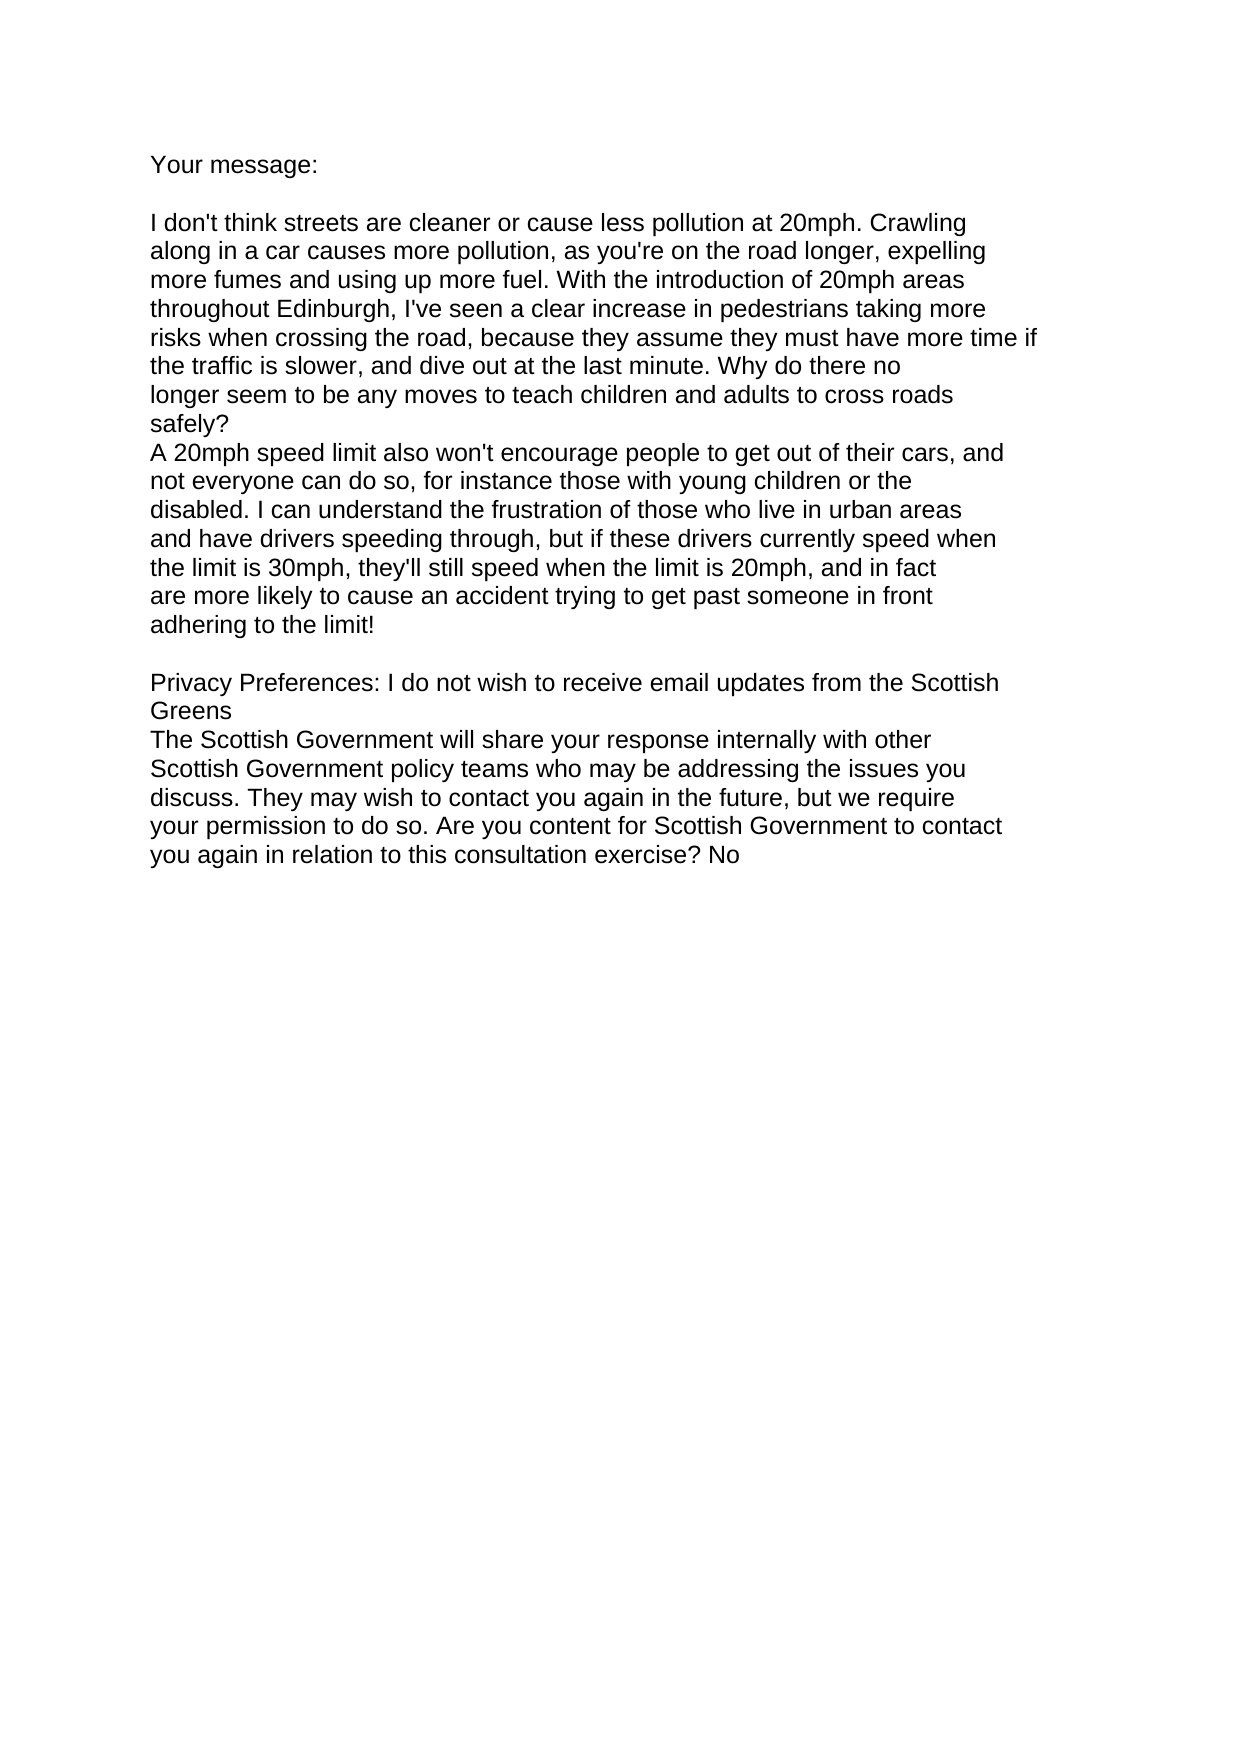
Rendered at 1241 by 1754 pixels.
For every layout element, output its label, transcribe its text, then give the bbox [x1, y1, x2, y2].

text Your message: [150, 150, 1090, 179]
text risks when crossing the road, because they assume they must have more time if [150, 322, 1090, 351]
text longer seem to be any moves to teach children and adults to cross roads [150, 380, 1090, 409]
text you again in relation to this consultation exercise? No [150, 840, 1090, 869]
text more fumes and using up more fuel. With the introduction of 20mph areas [150, 265, 1090, 294]
text The Scottish Government will share your response internally with other [150, 725, 1090, 754]
text and have drivers speeding through, but if these drivers currently speed when [150, 524, 1090, 552]
text A 20mph speed limit also won't encourage people to get out of their cars, and [150, 437, 1090, 466]
text the limit is 30mph, they'll still speed when the limit is 20mph, and in fact [150, 552, 1090, 581]
text discuss. They may wish to contact you again in the future, but we require [150, 782, 1090, 811]
text along in a car causes more pollution, as you're on the road longer, expelling [150, 236, 1090, 265]
text safely? [150, 409, 1090, 437]
text I don't think streets are cleaner or cause less pollution at 20mph. Crawling [150, 207, 1090, 236]
text are more likely to cause an accident trying to get past someone in front [150, 581, 1090, 610]
text Privacy Preferences: I do not wish to receive email updates from the Scottish [150, 667, 1090, 696]
text the traffic is slower, and dive out at the last minute. Why do there no [150, 351, 1090, 380]
text Greens [150, 696, 1090, 725]
text your permission to do so. Are you content for Scottish Government to contact [150, 811, 1090, 840]
text not everyone can do so, for instance those with young children or the [150, 466, 1090, 495]
text Scottish Government policy teams who may be addressing the issues you [150, 754, 1090, 782]
text adhering to the limit! [150, 610, 1090, 639]
text disabled. I can understand the frustration of those who live in urban areas [150, 495, 1090, 524]
text throughout Edinburgh, I've seen a clear increase in pedestrians taking more [150, 294, 1090, 322]
